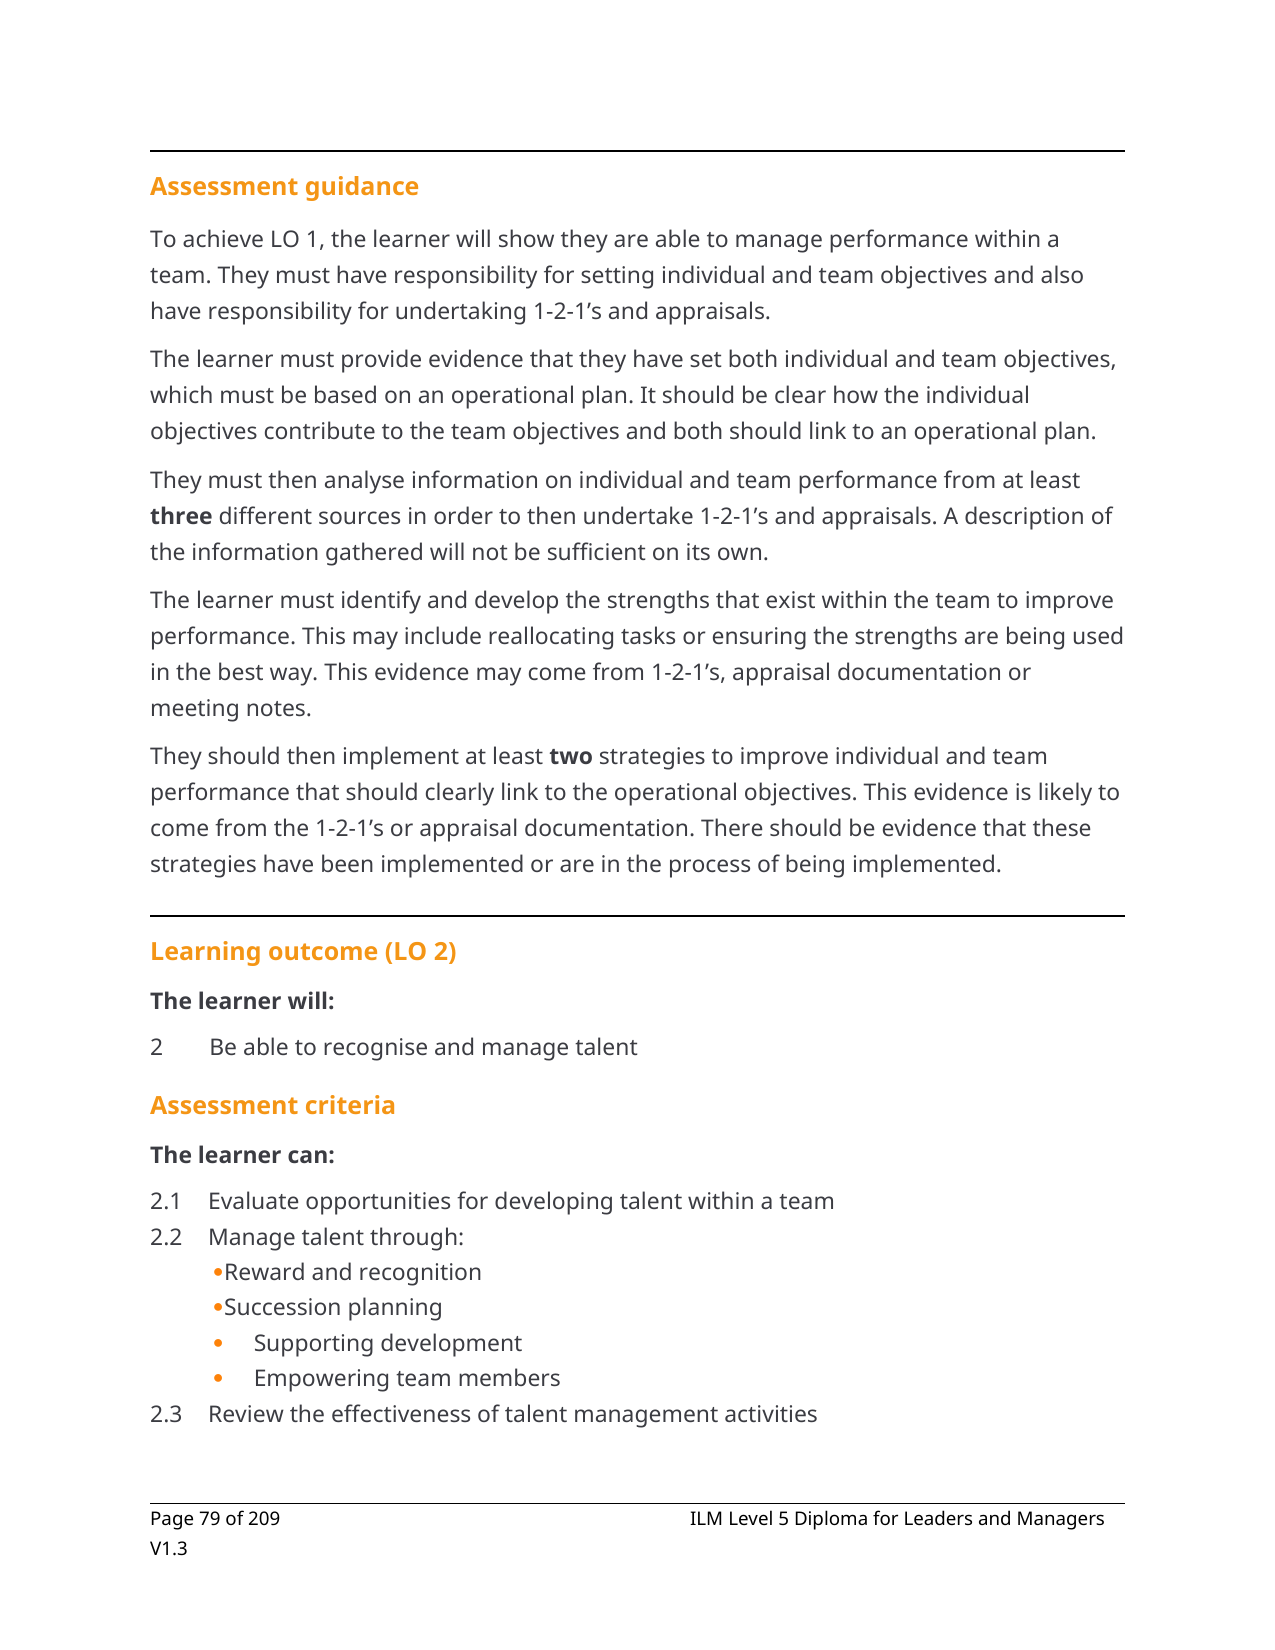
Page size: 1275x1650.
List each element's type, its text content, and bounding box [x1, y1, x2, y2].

list Succession planning [214, 1291, 1125, 1322]
text The learner must identify and develop the strengths that exist within the team to improve performance. This may include reallocating tasks or ensuring the strengths are being used in the best way. This evidence may come from 1-2-1’s, appraisal documentation or meeting notes. [150, 584, 1125, 723]
text They must then analyse information on individual and team performance from at least three different sources in order to then undertake 1-2-1’s and appraisals. A description of the information gathered will not be sufficient on its own. [150, 464, 1125, 567]
text The learner must provide evidence that they have set both individual and team objectives, which must be based on an operational plan. It should be clear how the individual objectives contribute to the team objectives and both should link to an operational plan. [150, 343, 1125, 447]
text The learner can: [150, 1142, 1125, 1168]
text To achieve LO 1, the learner will show they are able to manage performance within a team. They must have responsibility for setting individual and team objectives and also have responsibility for undertaking 1-2-1’s and appraisals. [150, 223, 1125, 326]
list Evaluate opportunities for developing talent within a team [150, 1185, 1125, 1216]
text Assessment guidance [150, 152, 1125, 202]
text The learner will: [150, 988, 1125, 1014]
text Learning outcome (LO 2) [150, 917, 1125, 968]
text 2 Be able to recognise and manage talent [150, 1031, 1125, 1062]
text They should then implement at least two strategies to improve individual and team performance that should clearly link to the operational objectives. This evidence is likely to come from the 1-2-1’s or appraisal documentation. There should be evidence that these strategies have been implemented or are in the process of being implemented. [150, 740, 1125, 879]
text Assessment criteria [150, 1087, 494, 1121]
list Supporting development [214, 1327, 1125, 1358]
list Review the effectiveness of talent management activities [150, 1397, 1125, 1429]
list Manage talent through: [150, 1220, 1125, 1252]
list Reward and recognition [214, 1256, 1125, 1287]
list Empowering team members [214, 1362, 1125, 1393]
